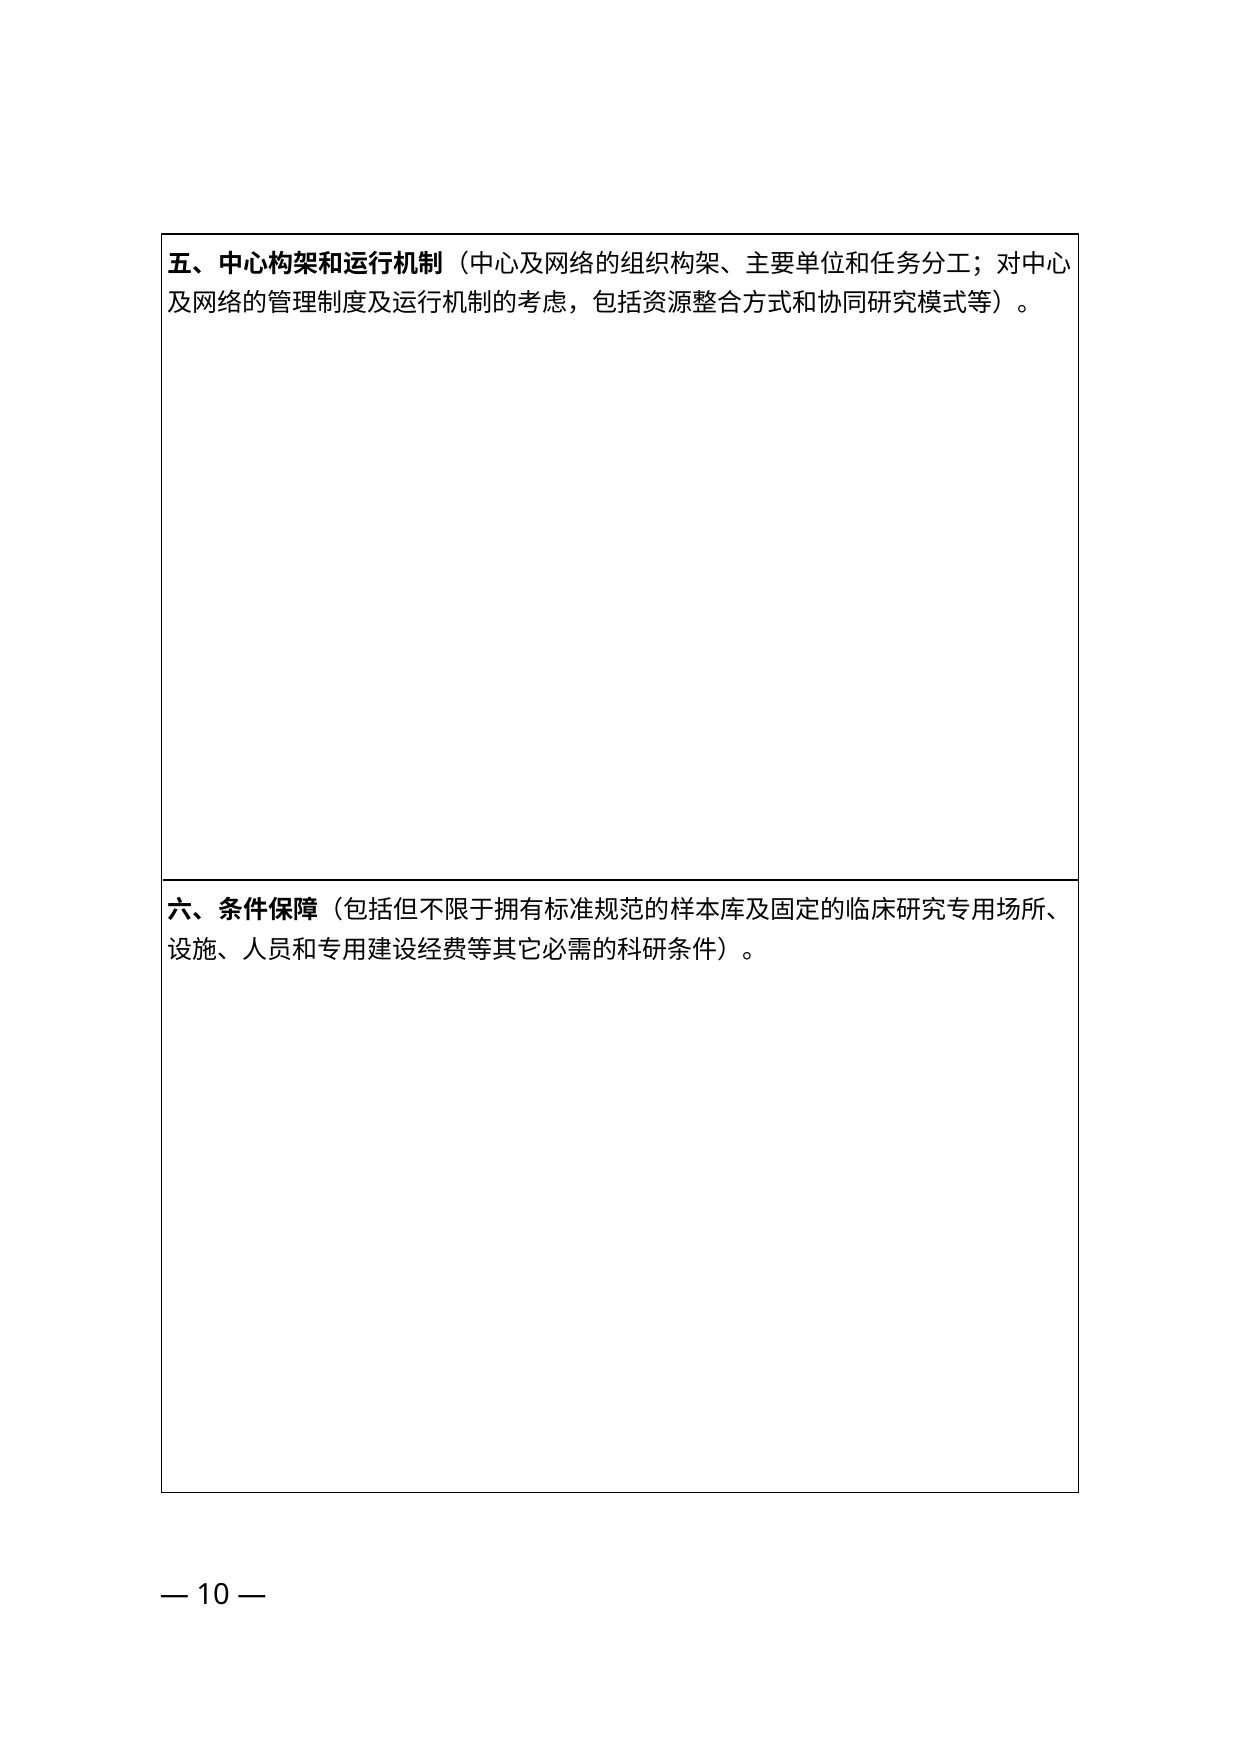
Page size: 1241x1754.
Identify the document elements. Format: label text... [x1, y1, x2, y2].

table_cell 五、中心构架和运行机制（中心及网络的组织构架、主要单位和任务分工；对中心及网络的管理制度及运行机制的考虑，包括资源整合方式和协同研究模式等）。 [162, 235, 1078, 879]
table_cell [162, 880, 1078, 1492]
